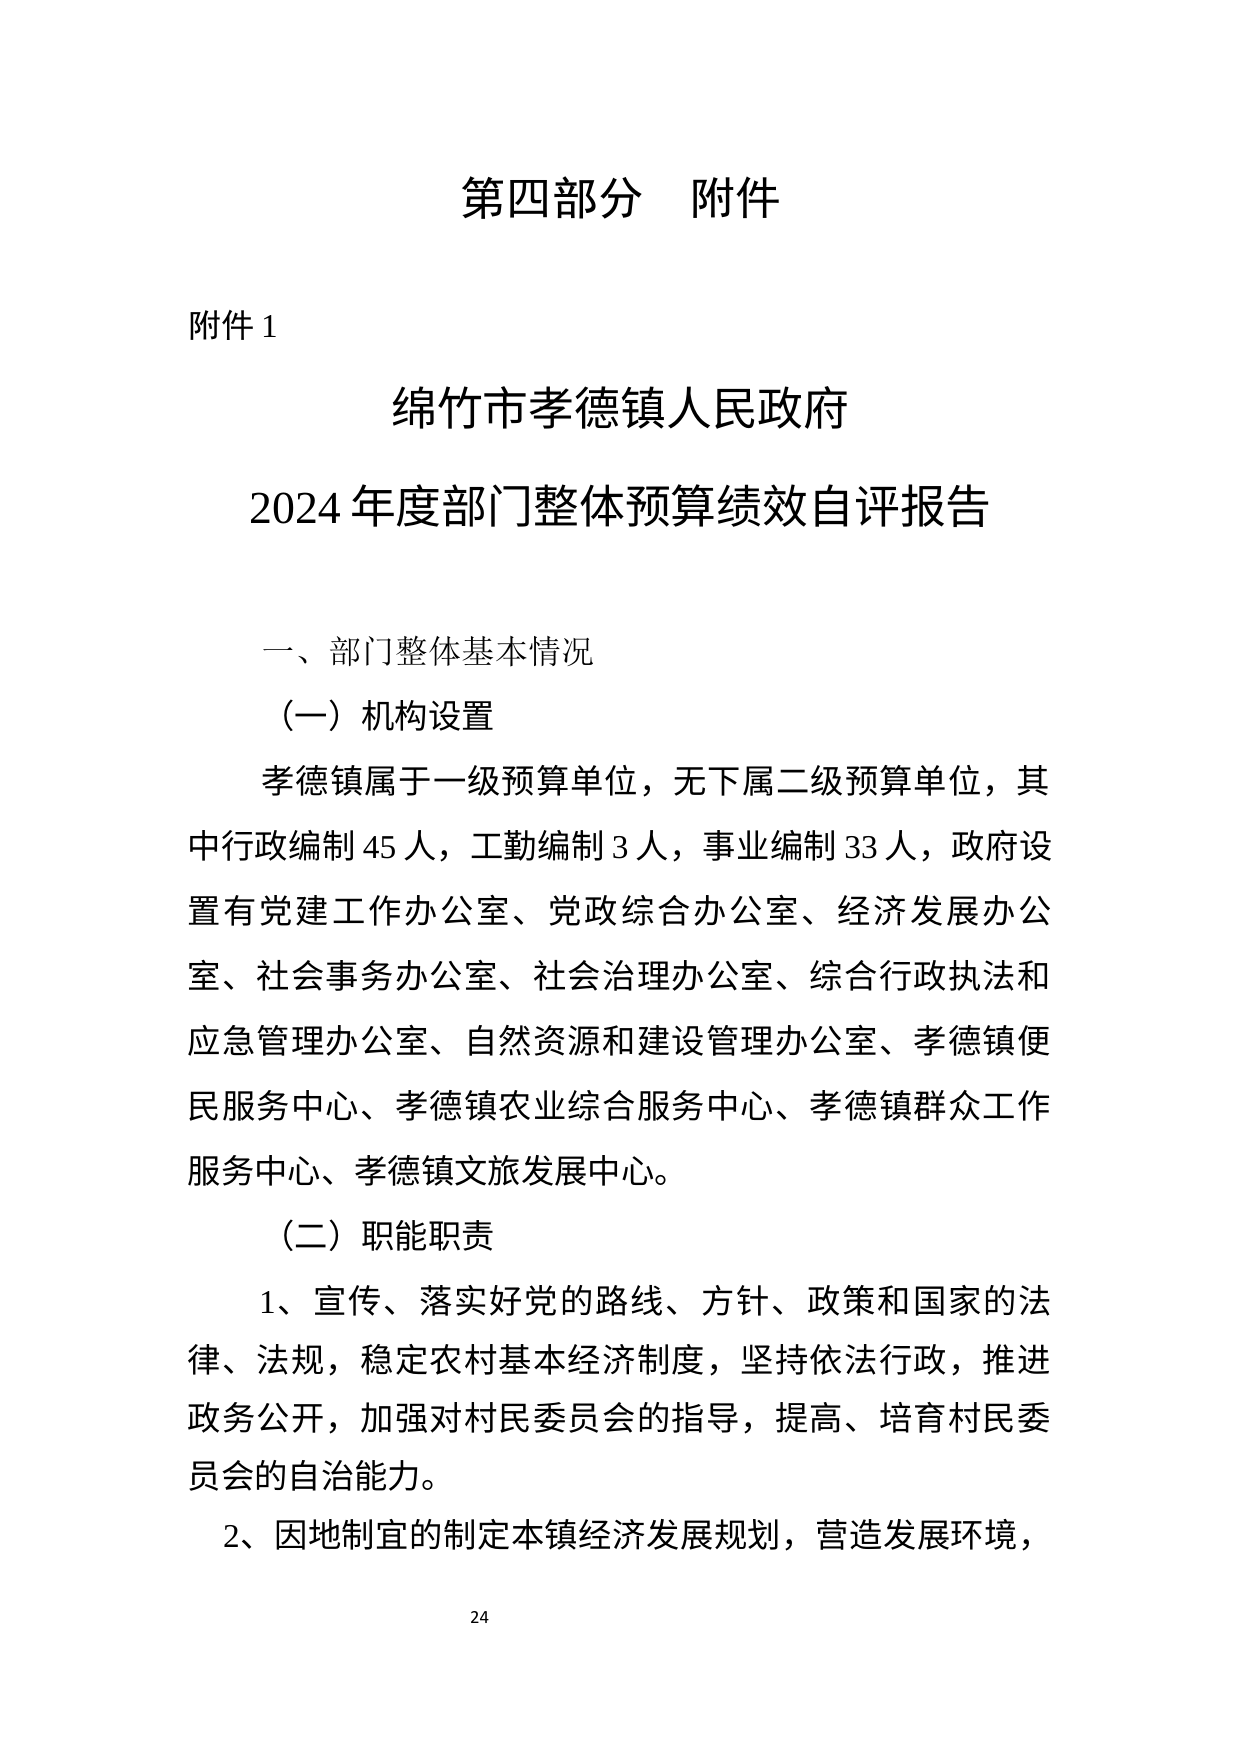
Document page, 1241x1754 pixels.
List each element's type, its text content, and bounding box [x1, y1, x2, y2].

text 第四部分 附件 [187, 162, 1053, 227]
text 孝德镇属于一级预算单位，无下属二级预算单位，其中行政编制45人，工勤编制3人，事业编制33人，政府设置有党建工作办公室、党政综合办公室、经济发展办公室、社会事务办公室、社会治理办公室、综合行政执法和应急管理办公室、自然资源和建设管理办公室、孝德镇便民服务中心、孝德镇农业综合服务中心、孝德镇群众工作服务中心、孝德镇文旅发展中心。 [187, 747, 1053, 1202]
list 职能职责 [187, 1202, 1053, 1267]
text 2024年度部门整体预算绩效自评报告 [187, 454, 1053, 552]
text 一、部门整体基本情况 [187, 617, 1053, 682]
list 1、宣传、落实好党的路线、方针、政策和国家的法律、法规，稳定农村基本经济制度，坚持依法行政，推进政务公开，加强对村民委员会的指导，提高、培育村民委员会的自治能力。 [187, 1267, 1053, 1500]
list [187, 1500, 1053, 1559]
text 绵竹市孝德镇人民政府 [187, 357, 1053, 454]
text （一）机构设置 [187, 682, 1053, 747]
text 附件1 [187, 292, 1053, 357]
